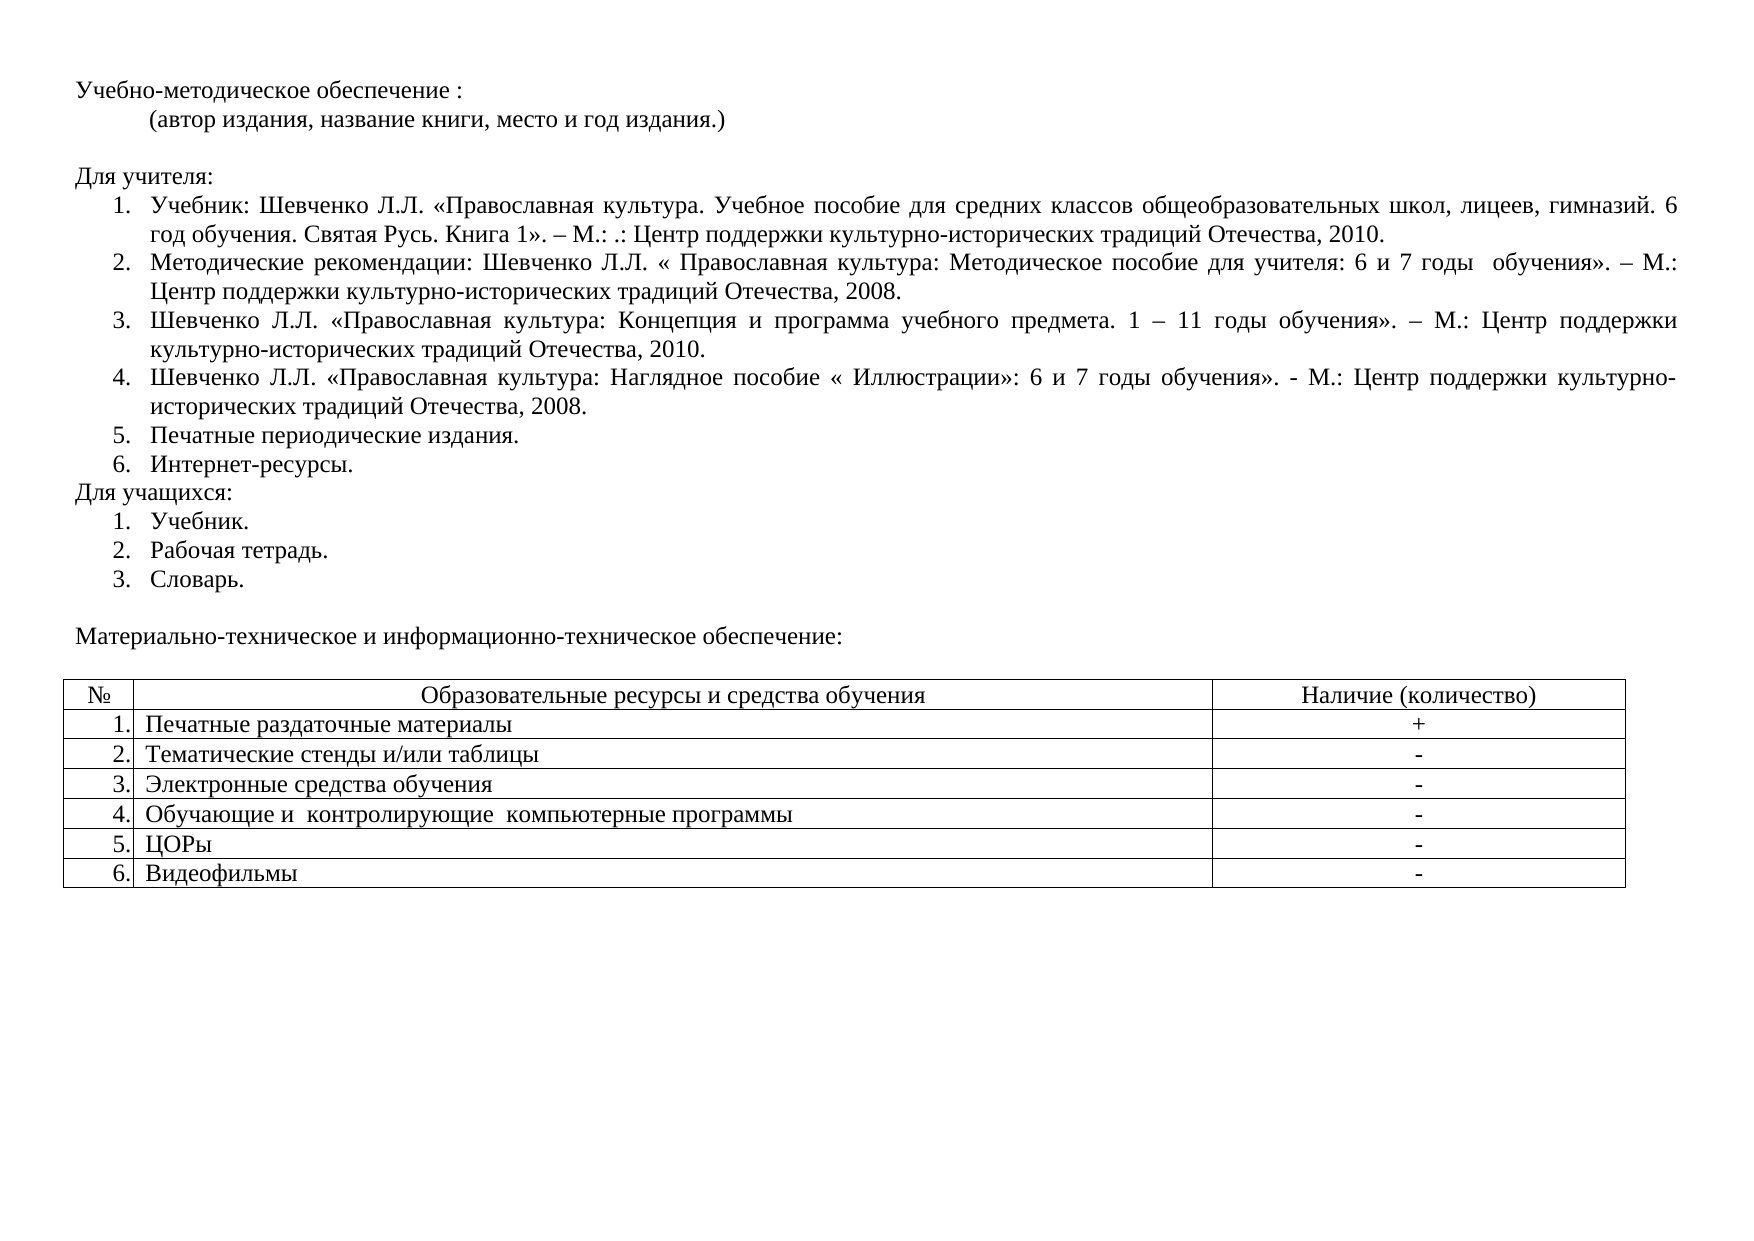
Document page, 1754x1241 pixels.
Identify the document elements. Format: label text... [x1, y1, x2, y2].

text (автор издания, название книги, место и год издания.) [75, 104, 1679, 132]
text Для учителя: [75, 161, 1679, 190]
table_cell Электронные средства обучения [134, 769, 1212, 798]
table_cell [64, 829, 133, 857]
list Шевченко Л.Л. «Православная культура: Концепция и программа учебного предмета. 1 – 11 годы обучения». – М.: Центр поддержки культурно-исторических традиций Отечества, 2010. [112, 305, 1679, 362]
table_cell [64, 769, 133, 798]
text Для учащихся: [75, 477, 1679, 506]
list Шевченко Л.Л. «Православная культура: Наглядное пособие « Иллюстрации»: 6 и 7 годы обучения». - М.: Центр поддержки культурно-исторических традиций Отечества, 2008. [112, 362, 1679, 420]
table_cell [64, 799, 133, 828]
list Учебник. [112, 506, 1679, 535]
text Учебно-методическое обеспечение : [75, 75, 1679, 104]
table_cell [64, 739, 133, 768]
list Рабочая тетрадь. [112, 535, 1679, 564]
table_cell Тематические стенды и/или таблицы [134, 739, 1212, 768]
table_cell + [1213, 710, 1625, 738]
table_cell - [1213, 799, 1625, 828]
list Методические рекомендации: Шевченко Л.Л. « Православная культура: Методическое пособие для учителя: 6 и 7 годы обучения». – М.: Центр поддержки культурно-исторических традиций Отечества, 2008. [112, 247, 1679, 305]
table_header Образовательные ресурсы и средства обучения [134, 680, 1212, 708]
table_cell - [1213, 859, 1625, 887]
list Учебник: Шевченко Л.Л. «Православная культура. Учебное пособие для средних классов общеобразовательных школ, лицеев, гимназий. 6 год обучения. Святая Русь. Книга 1». – М.: .: Центр поддержки культурно-исторических традиций Отечества, 2010. [112, 190, 1679, 247]
table_cell - [1213, 829, 1625, 857]
table_cell Видеофильмы [134, 859, 1212, 887]
table_header Наличие (количество) [1213, 680, 1625, 708]
text Материально-техническое и информационно-техническое обеспечение: [75, 621, 1679, 650]
list Словарь. [112, 564, 1679, 592]
table_cell [64, 710, 133, 738]
table_cell - [1213, 739, 1625, 768]
list Печатные периодические издания. [112, 420, 1679, 449]
table_cell ЦОРы [134, 829, 1212, 857]
table_cell Обучающие и контролирующие компьютерные программы [134, 799, 1212, 828]
table_cell - [1213, 769, 1625, 798]
table_header № [64, 680, 133, 708]
list Интернет-ресурсы. [112, 449, 1679, 477]
table_cell [64, 859, 133, 887]
table_cell Печатные раздаточные материалы [134, 710, 1212, 738]
